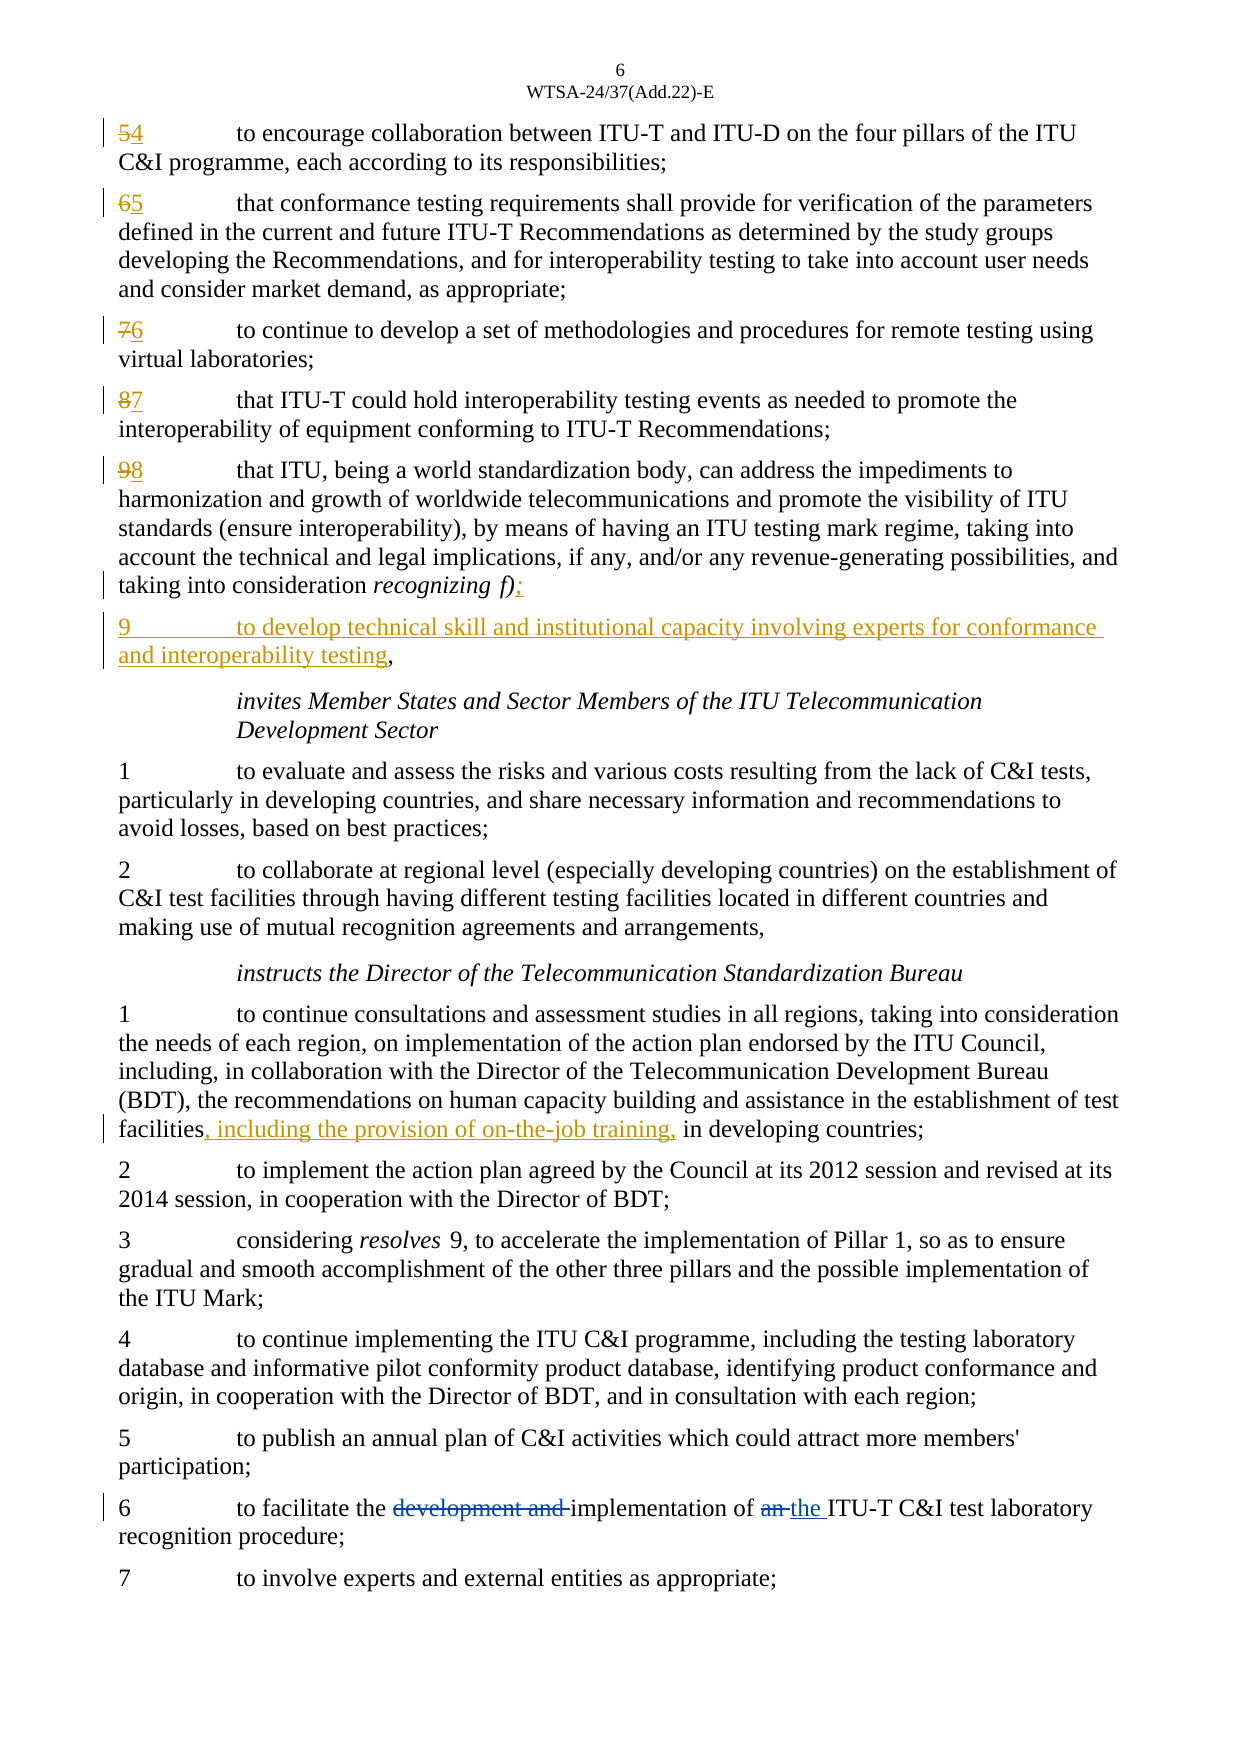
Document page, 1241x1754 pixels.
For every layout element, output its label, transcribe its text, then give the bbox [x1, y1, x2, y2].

text 1 to continue consultations and assessment studies in all regions, taking into consideration the needs of each region, on implementation of the action plan endorsed by the ITU Council, including, in collaboration with the Director of the Telecommunication Development Bureau (BDT), the recommendations on human capacity building and assistance in the establishment of test facilities in developing countries; [118, 999, 1122, 1143]
text 2 to implement the action plan agreed by the Council at its 2012 session and revised at its 2014 session, in cooperation with the Director of BDT; [118, 1155, 1122, 1213]
text 6 to facilitate the implementation of ITU-T C&I test laboratory recognition procedure; [118, 1493, 1122, 1550]
text 7 to involve experts and external entities as appropriate; [118, 1563, 1122, 1591]
text , [118, 612, 1122, 669]
text 1 to evaluate and assess the risks and various costs resulting from the lack of C&I tests, particularly in developing countries, and share necessary information and recommendations to avoid losses, based on best practices; [118, 756, 1122, 842]
text instructs the Director of the Telecommunication Standardization Bureau [236, 958, 1122, 986]
text to encourage collaboration between ITU-T and ITU-D on the four pillars of the ITU C&I programme, each according to its responsibilities; [118, 118, 1122, 176]
text that ITU-T could hold interoperability testing events as needed to promote the interoperability of equipment conforming to ITU-T Recommendations; [118, 386, 1122, 443]
text to continue to develop a set of methodologies and procedures for remote testing using virtual laboratories; [118, 316, 1122, 373]
text 3 considering resolves 9, to accelerate the implementation of Pillar 1, so as to ensure gradual and smooth accomplishment of the other three pillars and the possible implementation of the ITU Mark; [118, 1225, 1122, 1311]
text 4 to continue implementing the ITU C&I programme, including the testing laboratory database and informative pilot conformity product database, identifying product conformance and origin, in cooperation with the Director of BDT, and in consultation with each region; [118, 1324, 1122, 1410]
text invites Member States and Sector Members of the ITU Telecommunication Development Sector [236, 686, 1122, 743]
text that ITU, being a world standardization body, can address the impediments to harmonization and growth of worldwide telecommunications and promote the visibility of ITU standards (ensure interoperability), by means of having an ITU testing mark regime, taking into account the technical and legal implications, if any, and/or any revenue-generating possibilities, and taking into consideration recognizing f) [118, 456, 1122, 599]
text 5 to publish an annual plan of C&I activities which could attract more members' participation; [118, 1423, 1122, 1480]
text that conformance testing requirements shall provide for verification of the parameters defined in the current and future ITU-T Recommendations as determined by the study groups developing the Recommendations, and for interoperability testing to take into account user needs and consider market demand, as appropriate; [118, 188, 1122, 303]
text 2 to collaborate at regional level (especially developing countries) on the establishment of C&I test facilities through having different testing facilities located in different countries and making use of mutual recognition agreements and arrangements, [118, 855, 1122, 941]
